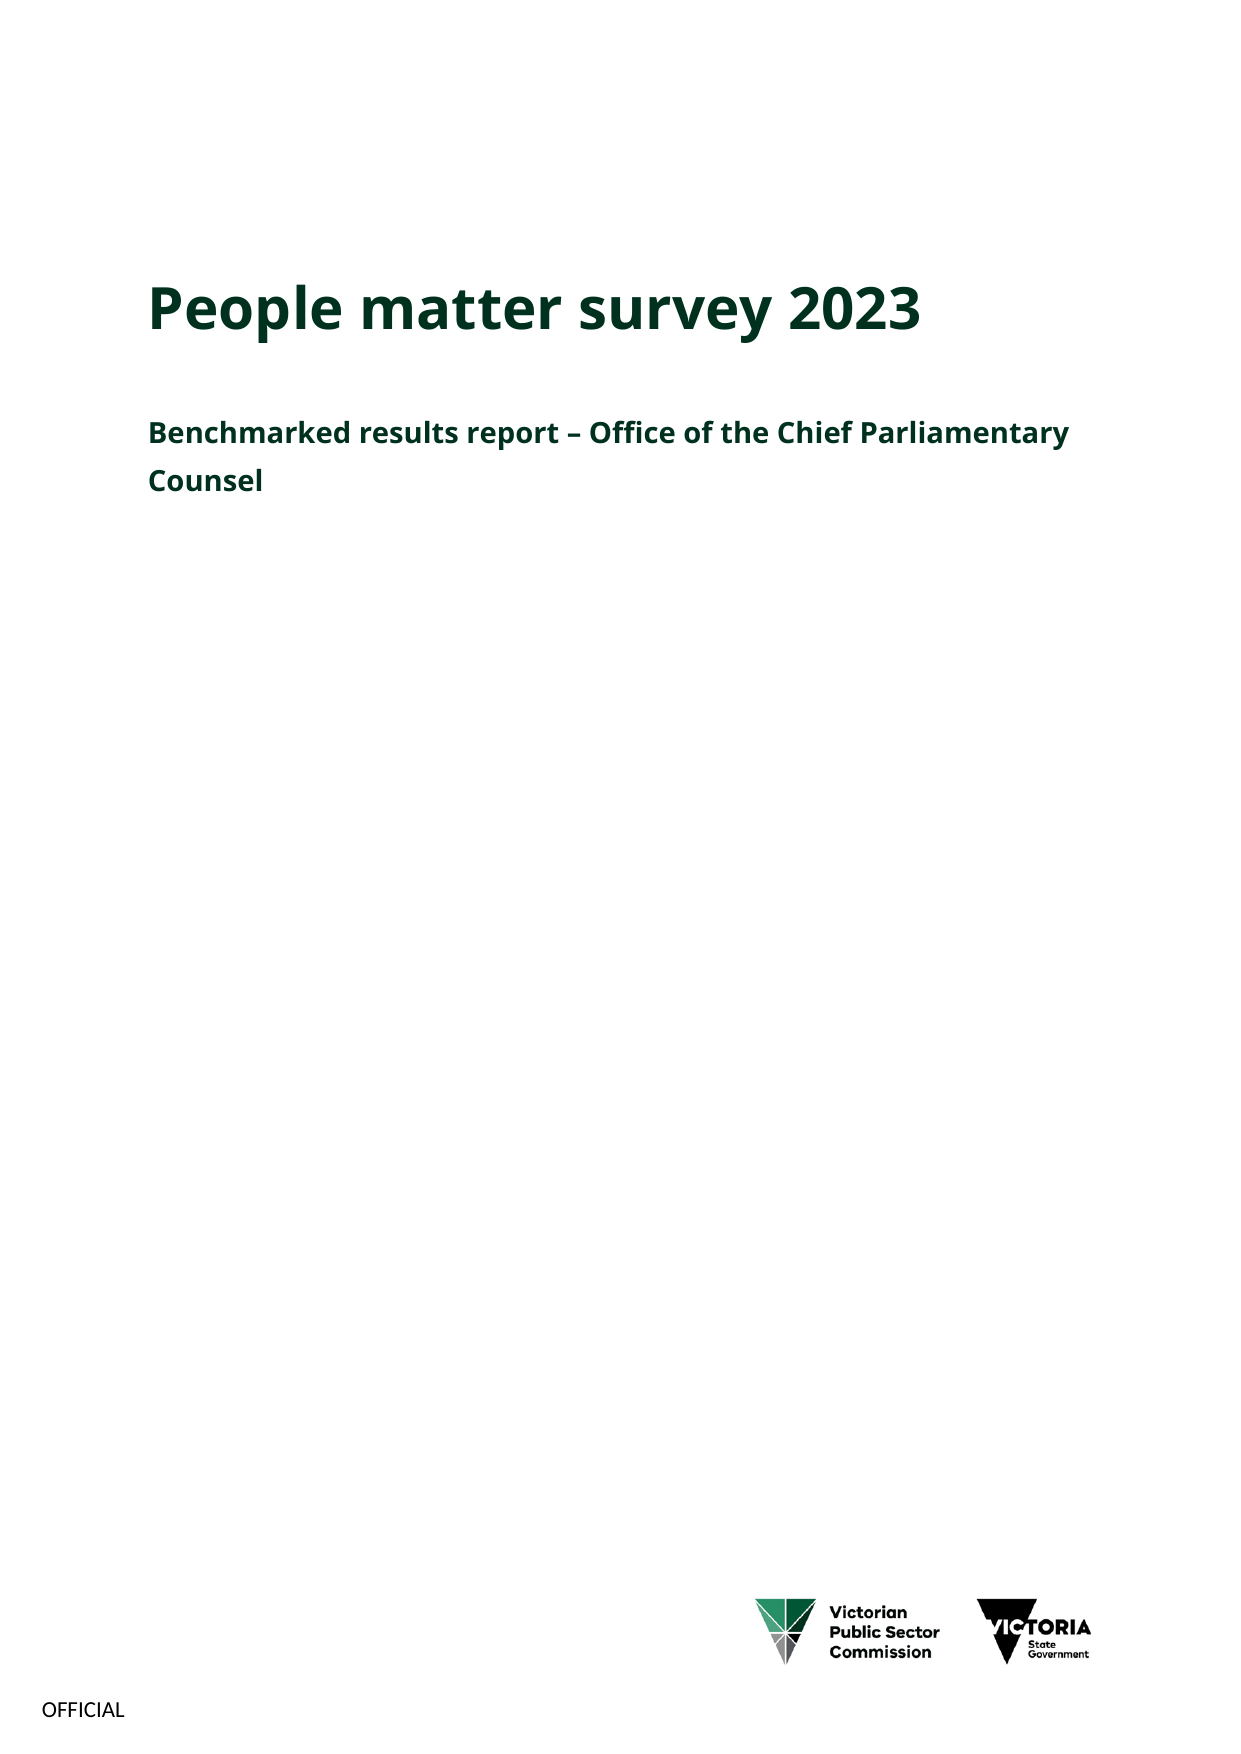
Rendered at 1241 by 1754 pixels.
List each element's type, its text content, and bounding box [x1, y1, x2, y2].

subtitle Benchmarked results report – Office of the Chief Parliamentary Counsel [148, 413, 1092, 500]
title People matter survey 2023 [148, 267, 1092, 347]
picture [754, 1598, 1093, 1666]
